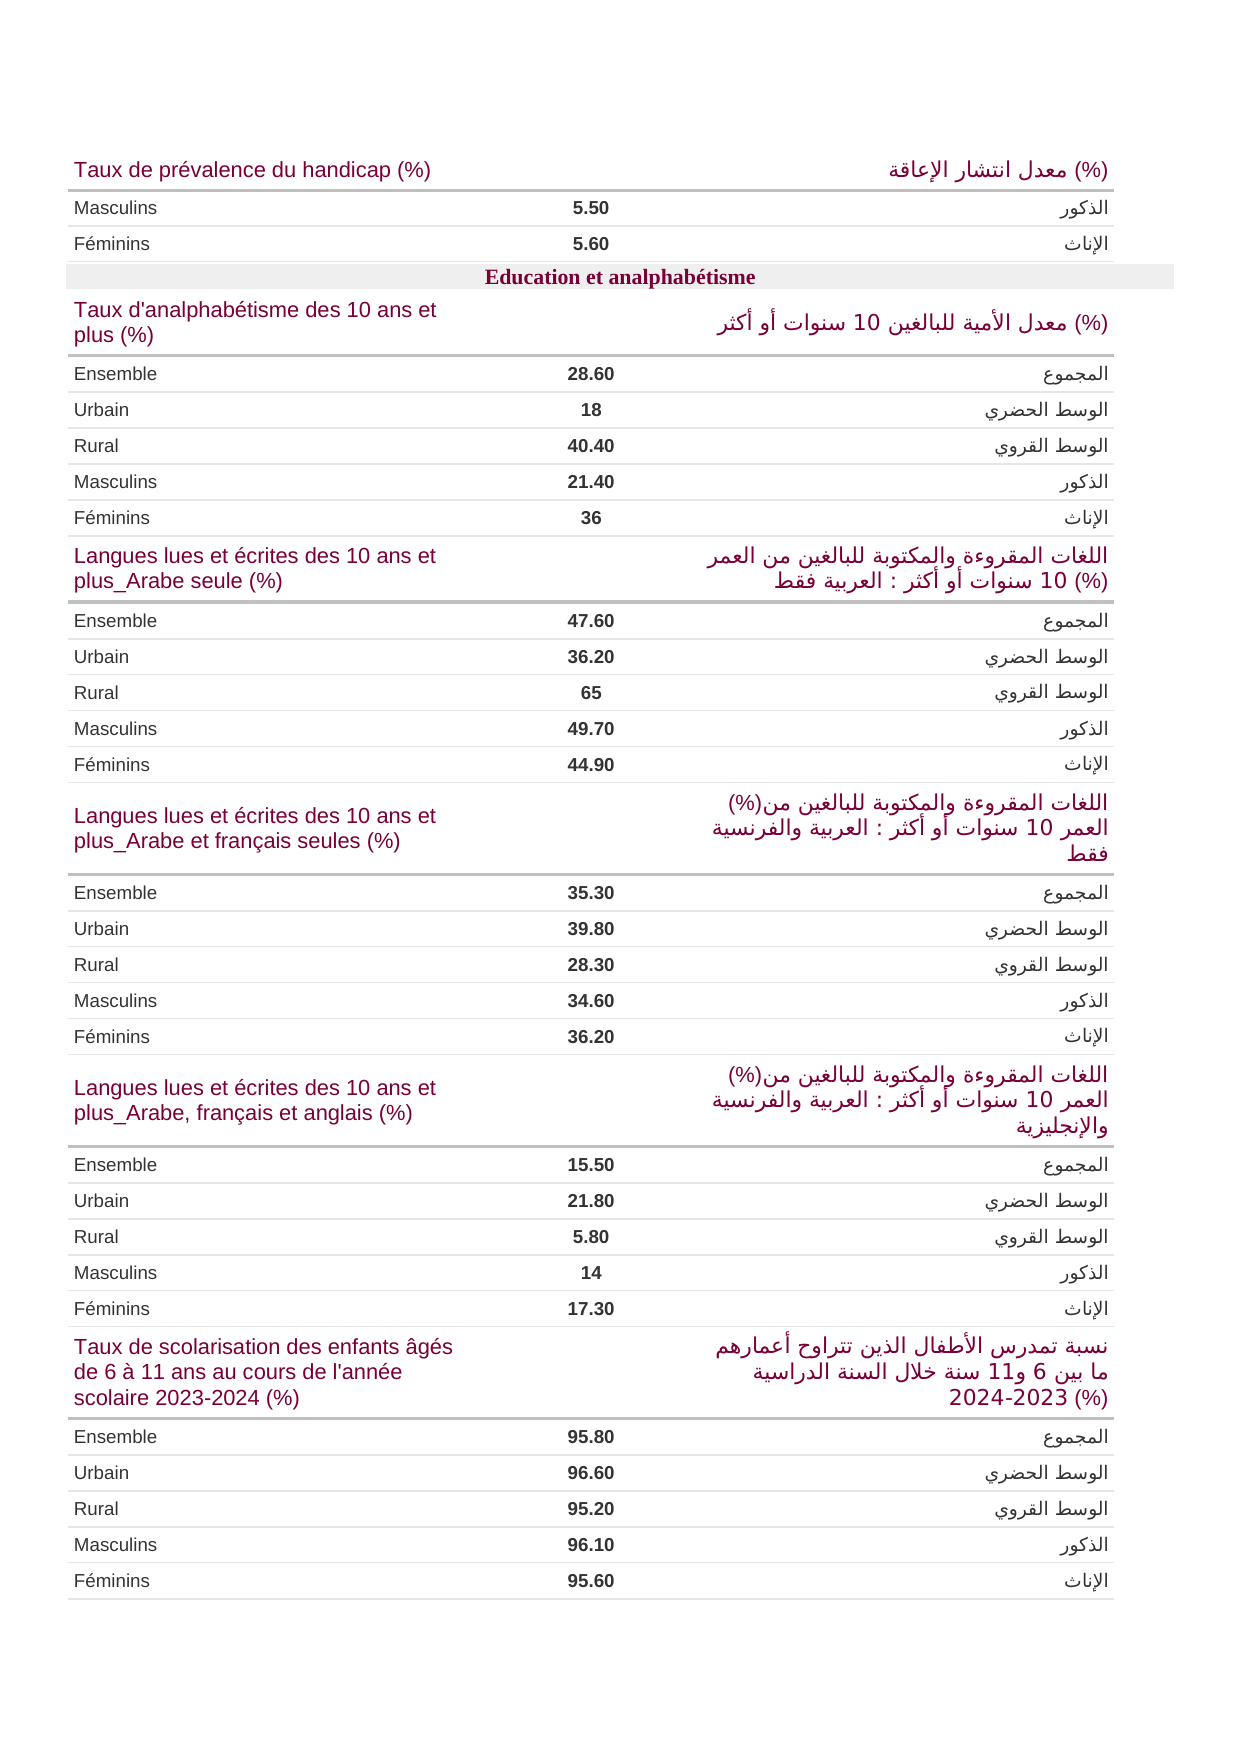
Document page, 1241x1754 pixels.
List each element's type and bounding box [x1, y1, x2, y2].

table_header [64, 148, 1176, 1602]
